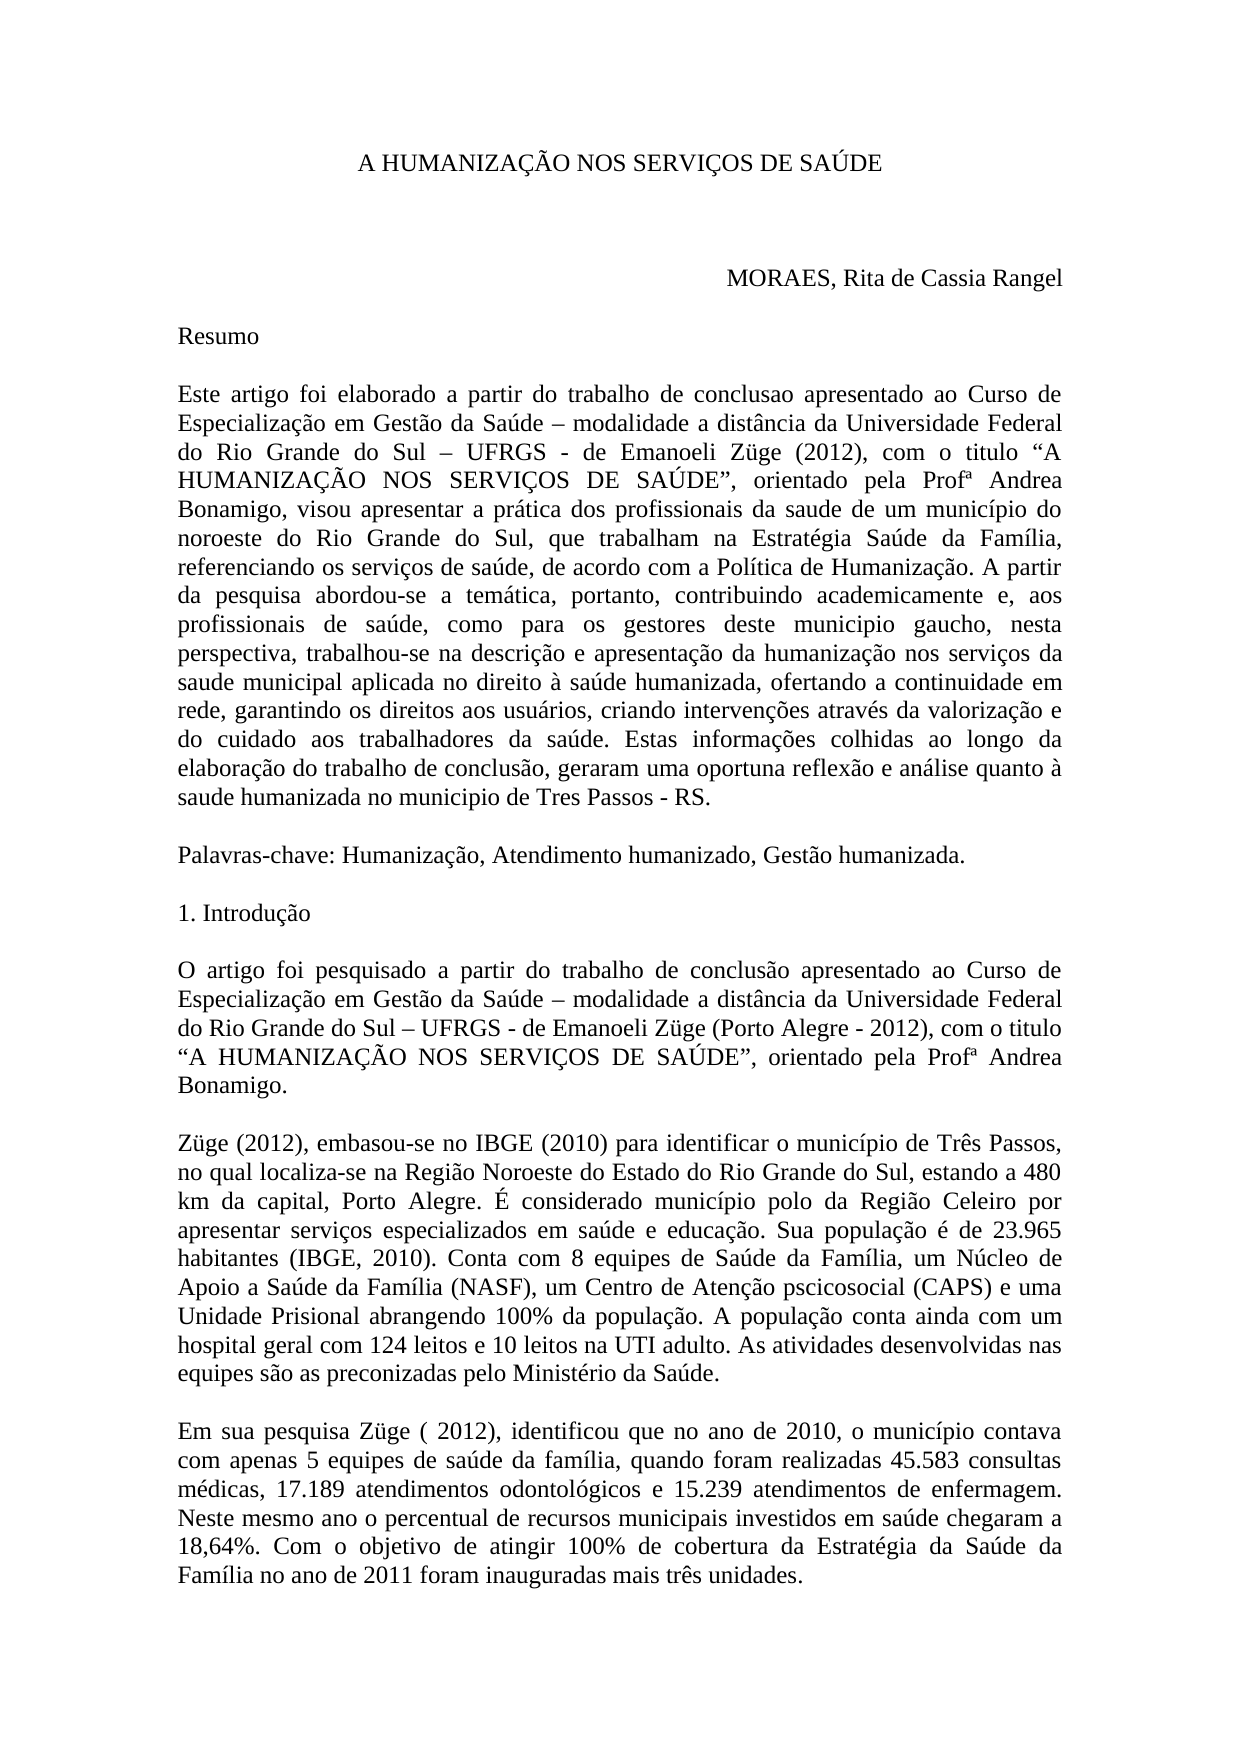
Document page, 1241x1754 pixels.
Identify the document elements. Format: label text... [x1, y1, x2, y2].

text Züge (2012), embasou-se no IBGE (2010) para identificar o município de Três Passos, no qual localiza-se na Região Noroeste do Estado do Rio Grande do Sul, estando a 480 km da capital, Porto Alegre. É considerado município polo da Região Celeiro por apresentar serviços especializados em saúde e educação. Sua população é de 23.965 habitantes (IBGE, 2010). Conta com 8 equipes de Saúde da Família, um Núcleo de Apoio a Saúde da Família (NASF), um Centro de Atenção pscicosocial (CAPS) e uma Unidade Prisional abrangendo 100% da população. A população conta ainda com um hospital geral com 124 leitos e 10 leitos na UTI adulto. As atividades desenvolvidas nas equipes são as preconizadas pelo Ministério da Saúde. [177, 1128, 1063, 1387]
text Em sua pesquisa Züge ( 2012), identificou que no ano de 2010, o município contava com apenas 5 equipes de saúde da família, quando foram realizadas 45.583 consultas médicas, 17.189 atendimentos odontológicos e 15.239 atendimentos de enfermagem. Neste mesmo ano o percentual de recursos municipais investidos em saúde chegaram a 18,64%. Com o objetivo de atingir 100% de cobertura da Estratégia da Saúde da Família no ano de 2011 foram inauguradas mais três unidades. [177, 1416, 1063, 1589]
text A HUMANIZAÇÃO NOS SERVIÇOS DE SAÚDE [177, 148, 1063, 176]
text Resumo [177, 321, 1063, 350]
text 1. Introdução [177, 898, 1063, 926]
text Palavras-chave: Humanização, Atendimento humanizado, Gestão humanizada. [177, 840, 1063, 868]
text Este artigo foi elaborado a partir do trabalho de conclusao apresentado ao Curso de Especialização em Gestão da Saúde – modalidade a distância da Universidade Federal do Rio Grande do Sul – UFRGS - de Emanoeli Züge (2012), com o titulo “A HUMANIZAÇÃO NOS SERVIÇOS DE SAÚDE”, orientado pela Profª Andrea Bonamigo, visou apresentar a prática dos profissionais da saude de um município do noroeste do Rio Grande do Sul, que trabalham na Estratégia Saúde da Família, referenciando os serviços de saúde, de acordo com a Política de Humanização. A partir da pesquisa abordou-se a temática, portanto, contribuindo academicamente e, aos profissionais de saúde, como para os gestores deste municipio gaucho, nesta perspectiva, trabalhou-se na descrição e apresentação da humanização nos serviços da saude municipal aplicada no direito à saúde humanizada, ofertando a continuidade em rede, garantindo os direitos aos usuários, criando intervenções através da valorização e do cuidado aos trabalhadores da saúde. Estas informações colhidas ao longo da elaboração do trabalho de conclusão, geraram uma oportuna reflexão e análise quanto à saude humanizada no municipio de Tres Passos - RS. [177, 379, 1063, 811]
text O artigo foi pesquisado a partir do trabalho de conclusão apresentado ao Curso de Especialização em Gestão da Saúde – modalidade a distância da Universidade Federal do Rio Grande do Sul – UFRGS - de Emanoeli Züge (Porto Alegre - 2012), com o titulo “A HUMANIZAÇÃO NOS SERVIÇOS DE SAÚDE”, orientado pela Profª Andrea Bonamigo. [177, 956, 1063, 1099]
text MORAES, Rita de Cassia Rangel [177, 263, 1063, 292]
